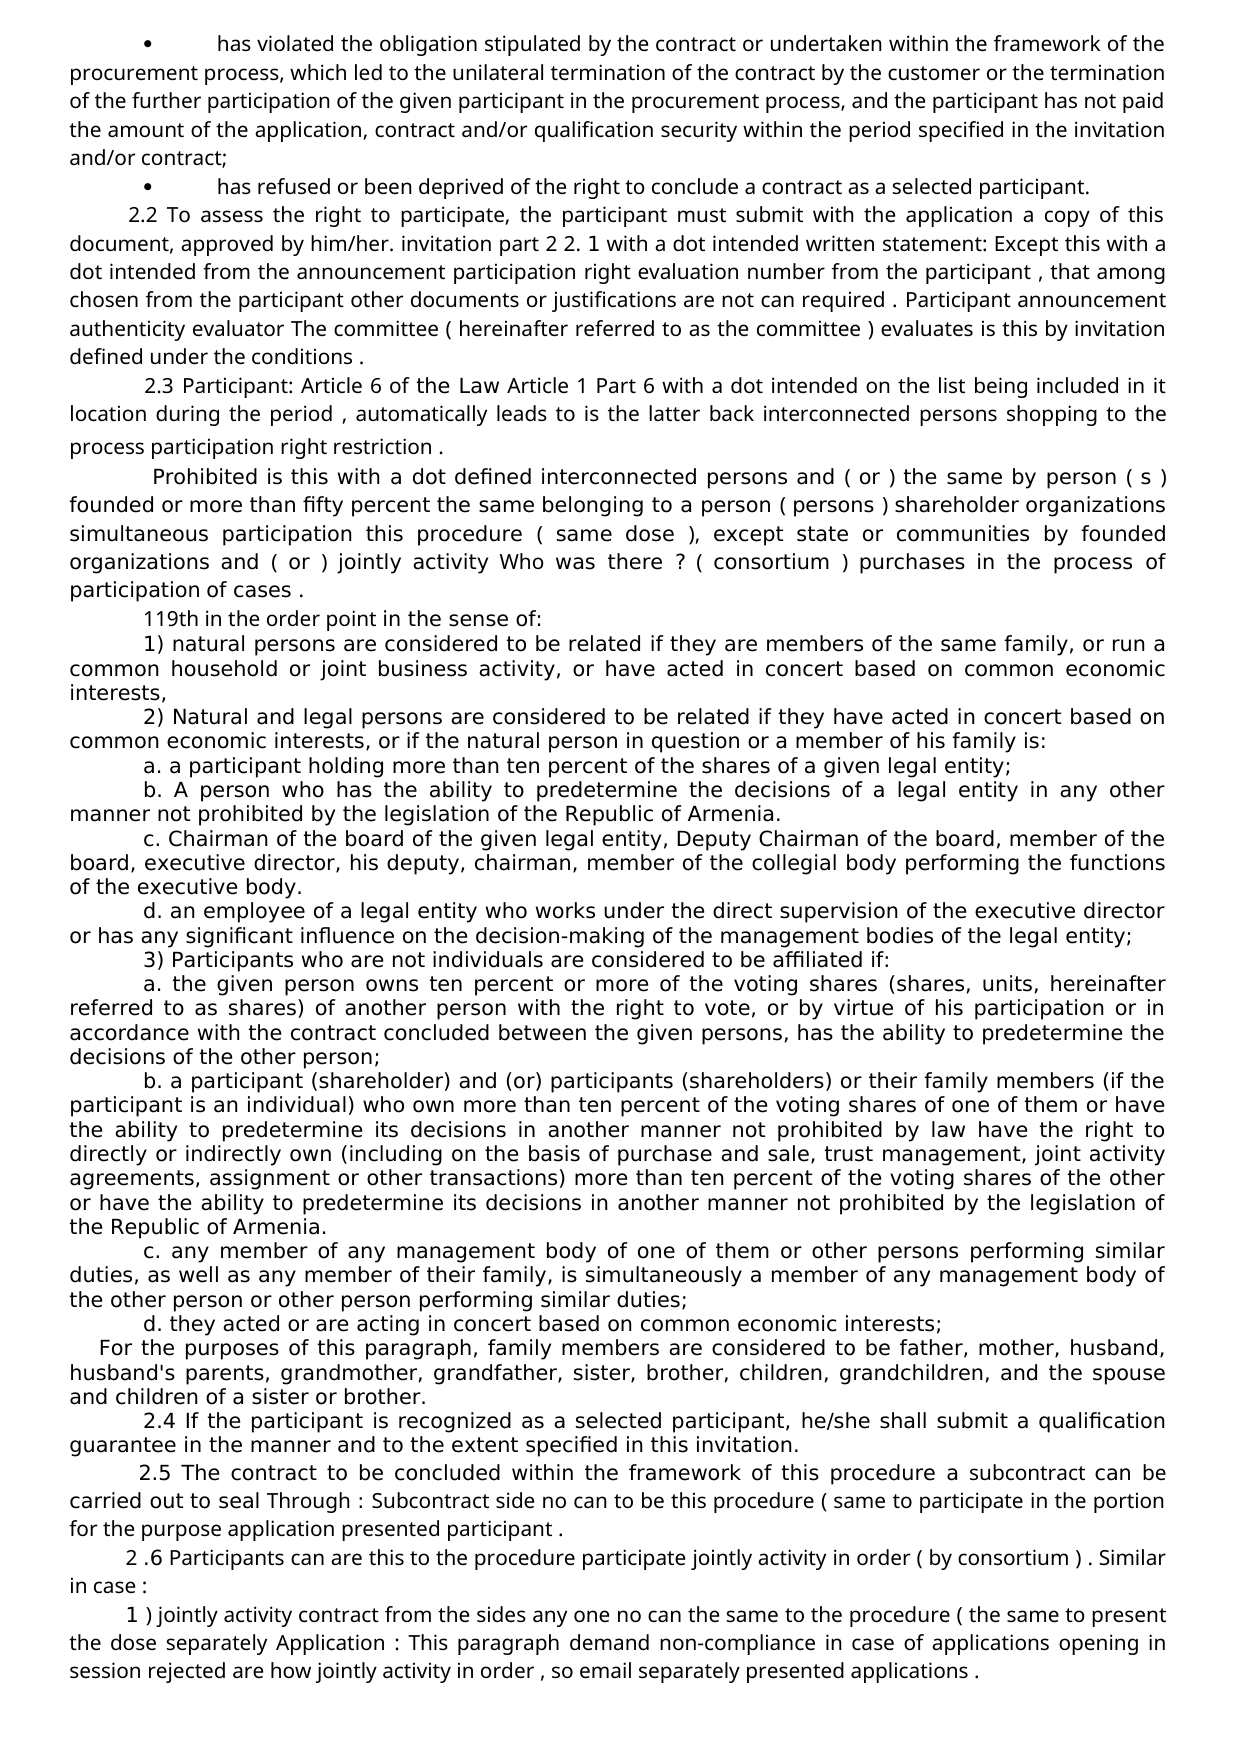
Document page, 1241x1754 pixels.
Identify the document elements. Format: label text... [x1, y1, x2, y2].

text 2.3 Participant: Article 6 of the Law Article 1​ Part 6​ with a dot intended on the list being included in it location during the period , automatically leads to is the latter back interconnected persons shopping to the process participation right restriction . [69, 371, 1167, 462]
text a. a participant holding more than ten percent of the shares of a given legal entity; [69, 754, 1167, 778]
text c. Chairman of the board of the given legal entity, Deputy Chairman of the board, member of the board, executive director, his deputy, chairman, member of the collegial body performing the functions of the executive body. [69, 827, 1167, 899]
text 2 .6 Participants can are this to the procedure participate jointly activity in order ( by consortium ) . Similar in case : [69, 1543, 1167, 1600]
text b. a participant (shareholder) and (or) participants (shareholders) or their family members (if the participant is an individual) who own more than ten percent of the voting shares of one of them or have the ability to predetermine its decisions in another manner not prohibited by law have the right to directly or indirectly own (including on the basis of purchase and sale, trust management, joint activity agreements, assignment or other transactions) more than ten percent of the voting shares of the other or have the ability to predetermine its decisions in another manner not prohibited by the legislation of the Republic of Armenia. [69, 1069, 1167, 1239]
text 1) natural persons are considered to be related if they are members of the same family, or run a common household or joint business activity, or have acted in concert based on common economic interests, [69, 632, 1167, 705]
text 2.2 To assess the right to participate, the participant must submit with the application a copy of this document, approved by him/her. invitation part 2 2. 1 with a dot intended written statement: Except this with a dot intended from the announcement participation right evaluation number from the participant , that among chosen from the participant other documents or justifications are not can required . Participant announcement authenticity evaluator The committee ( hereinafter referred to as the committee ) evaluates is this by invitation defined under the conditions . [69, 200, 1167, 371]
text 2) Natural and legal persons are considered to be related if they have acted in concert based on common economic interests, or if the natural person in question or a member of his family is: [69, 705, 1167, 754]
text d. they acted or are acting in concert based on common economic interests; [69, 1312, 1167, 1336]
text 119th in the order point in the sense of: [69, 604, 1167, 632]
text b. A person who has the ability to predetermine the decisions of a legal entity in any other manner not prohibited by the legislation of the Republic of Armenia. [69, 778, 1167, 827]
text d. an employee of a legal entity who works under the direct supervision of the executive director or has any significant influence on the decision-making of the management bodies of the legal entity; [69, 899, 1167, 948]
text For the purposes of this paragraph, family members are considered to be father, mother, husband, husband's parents, grandmother, grandfather, sister, brother, children, grandchildren, and the spouse and children of a sister or brother. [69, 1336, 1167, 1409]
text a. the given person owns ten percent or more of the voting shares (shares, units, hereinafter referred to as shares) of another person with the right to vote, or by virtue of his participation or in accordance with the contract concluded between the given persons, has the ability to predetermine the decisions of the other person; [69, 972, 1167, 1069]
text 1 ) jointly activity contract from the sides any one no can the same to the procedure ( the same to present the dose separately Application : This paragraph demand non-compliance in case of applications opening in session rejected are how jointly activity in order , so email separately presented applications . [69, 1600, 1167, 1685]
text 3) Participants who are not individuals are considered to be affiliated if: [69, 948, 1167, 972]
text c. any member of any management body of one of them or other persons performing similar duties, as well as any member of their family, is simultaneously a member of any management body of the other person or other person performing similar duties; [69, 1239, 1167, 1312]
text 2.4 If the participant is recognized as a selected participant, he/she shall submit a qualification guarantee in the manner and to the extent specified in this invitation. [69, 1409, 1167, 1458]
list has refused or been deprived of the right to conclude a contract as a selected participant. [69, 172, 1167, 200]
list has violated the obligation stipulated by the contract or undertaken within the framework of the procurement process, which led to the unilateral termination of the contract by the customer or the termination of the further participation of the given participant in the procurement process, and the participant has not paid the amount of the application, contract and/or qualification security within the period specified in the invitation and/or contract; [69, 29, 1167, 172]
text Prohibited is this with a dot defined interconnected persons and ( or ) the same by person ( s ) founded or more than fifty percent the same belonging to a person ( persons ) shareholder​​​​ organizations simultaneous participation this procedure ( same dose ), except state or communities by founded organizations and ( or ) jointly activity​ Who was there ? ( consortium ) purchases​ in the process of participation of cases . [69, 462, 1167, 604]
text 2.5 The contract to be concluded within the framework of this procedure a subcontract can be carried out to seal Through : Subcontract side no can to be this procedure ( same to participate in the portion for the purpose application presented participant . [69, 1458, 1167, 1543]
